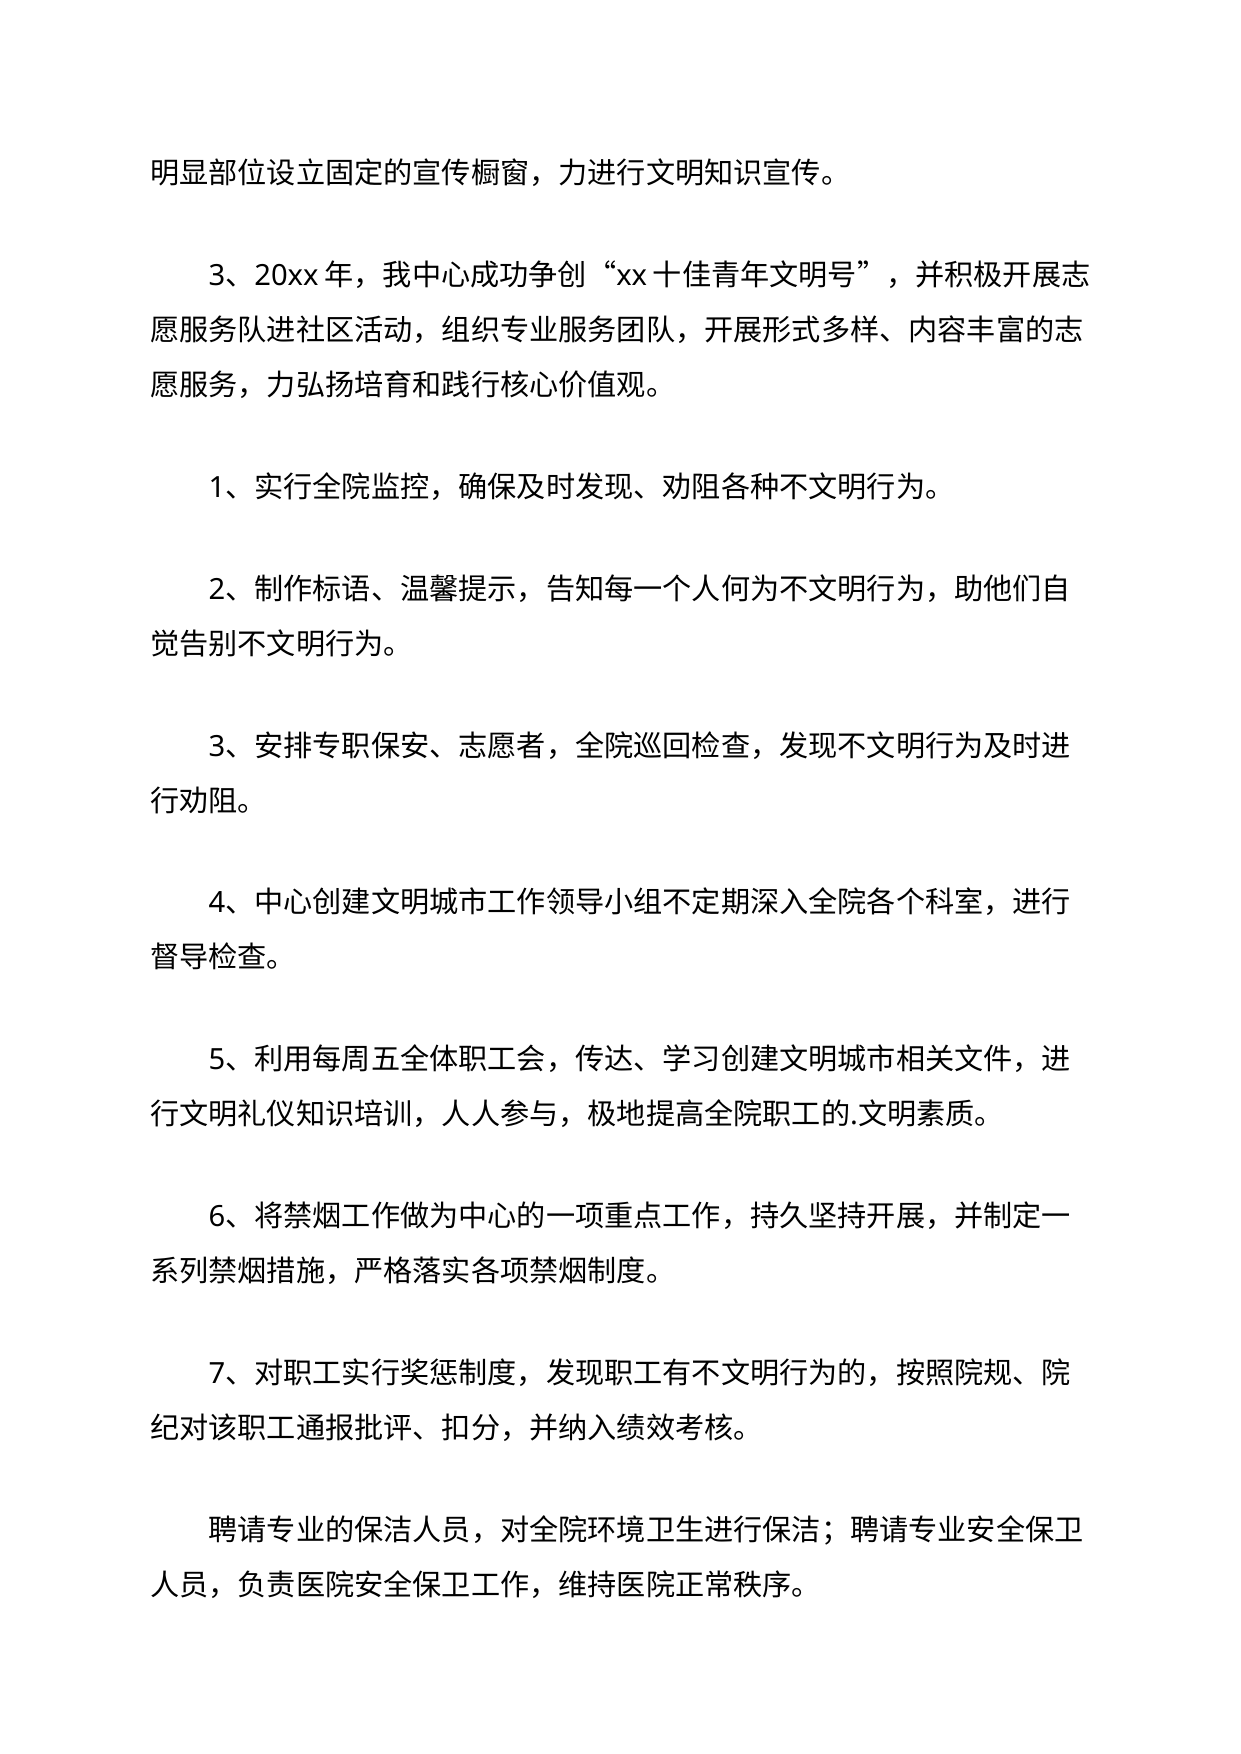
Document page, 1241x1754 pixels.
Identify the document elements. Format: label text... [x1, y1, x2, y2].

text 4、中心创建文明城市工作领导小组不定期深入全院各个科室，进行督导检查。 [150, 879, 1090, 976]
text 1、实行全院监控，确保及时发现、劝阻各种不文明行为。 [150, 463, 1090, 506]
text 3、20xx年，我中心成功争创“xx十佳青年文明号”，并积极开展志愿服务队进社区活动，组织专业服务团队，开展形式多样、内容丰富的志愿服务，力弘扬培育和践行核心价值观。 [150, 252, 1090, 404]
text 聘请专业的保洁人员，对全院环境卫生进行保洁；聘请专业安全保卫人员，负责医院安全保卫工作，维持医院正常秩序。 [150, 1506, 1090, 1603]
text 7、对职工实行奖惩制度，发现职工有不文明行为的，按照院规、院纪对该职工通报批评、扣分，并纳入绩效考核。 [150, 1349, 1090, 1447]
text 6、将禁烟工作做为中心的一项重点工作，持久坚持开展，并制定一系列禁烟措施，严格落实各项禁烟制度。 [150, 1193, 1090, 1290]
text 2、制作标语、温馨提示，告知每一个人何为不文明行为，助他们自觉告别不文明行为。 [150, 565, 1090, 663]
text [150, 150, 1090, 192]
text 5、利用每周五全体职工会，传达、学习创建文明城市相关文件，进行文明礼仪知识培训，人人参与，极地提高全院职工的.文明素质。 [150, 1036, 1090, 1133]
text 3、安排专职保安、志愿者，全院巡回检查，发现不文明行为及时进行劝阻。 [150, 722, 1090, 819]
